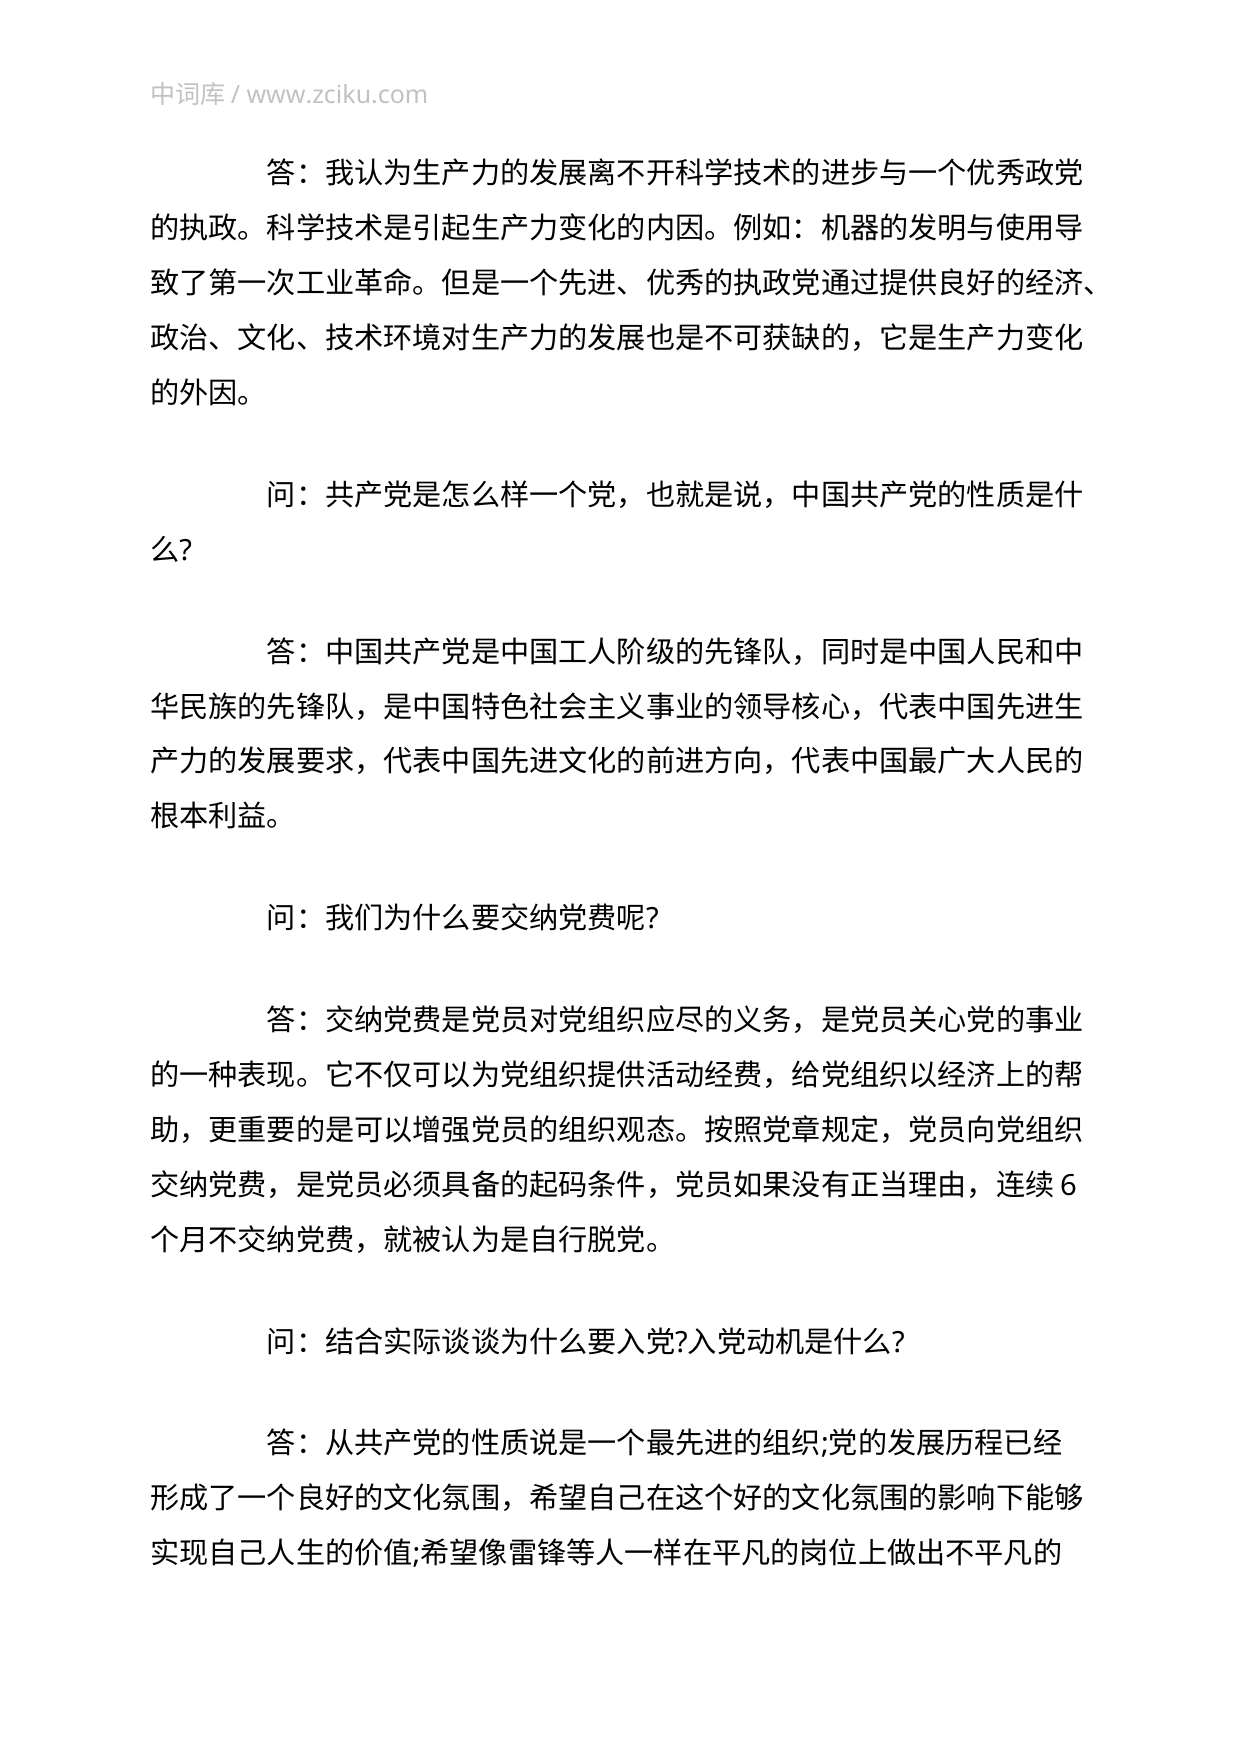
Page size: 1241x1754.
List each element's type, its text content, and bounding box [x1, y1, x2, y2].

text 答：中国共产党是中国工人阶级的先锋队，同时是中国人民和中华民族的先锋队，是中国特色社会主义事业的领导核心，代表中国先进生产力的发展要求，代表中国先进文化的前进方向，代表中国最广大人民的根本利益。 [150, 628, 1090, 835]
text 问：共产党是怎么样一个党，也就是说，中国共产党的性质是什么? [150, 471, 1090, 569]
text 问：我们为什么要交纳党费呢? [150, 895, 1090, 937]
text 答：我认为生产力的发展离不开科学技术的进步与一个优秀政党的执政。科学技术是引起生产力变化的内因。例如：机器的发明与使用导致了第一次工业革命。但是一个先进、优秀的执政党通过提供良好的经济、政治、文化、技术环境对生产力的发展也是不可获缺的，它是生产力变化的外因。 [150, 150, 1090, 412]
text 答：交纳党费是党员对党组织应尽的义务，是党员关心党的事业的一种表现。它不仅可以为党组织提供活动经费，给党组织以经济上的帮助，更重要的是可以增强党员的组织观态。按照党章规定，党员向党组织交纳党费，是党员必须具备的起码条件，党员如果没有正当理由，连续6个月不交纳党费，就被认为是自行脱党。 [150, 997, 1090, 1259]
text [150, 1420, 1090, 1572]
text 问：结合实际谈谈为什么要入党?入党动机是什么? [150, 1318, 1090, 1361]
